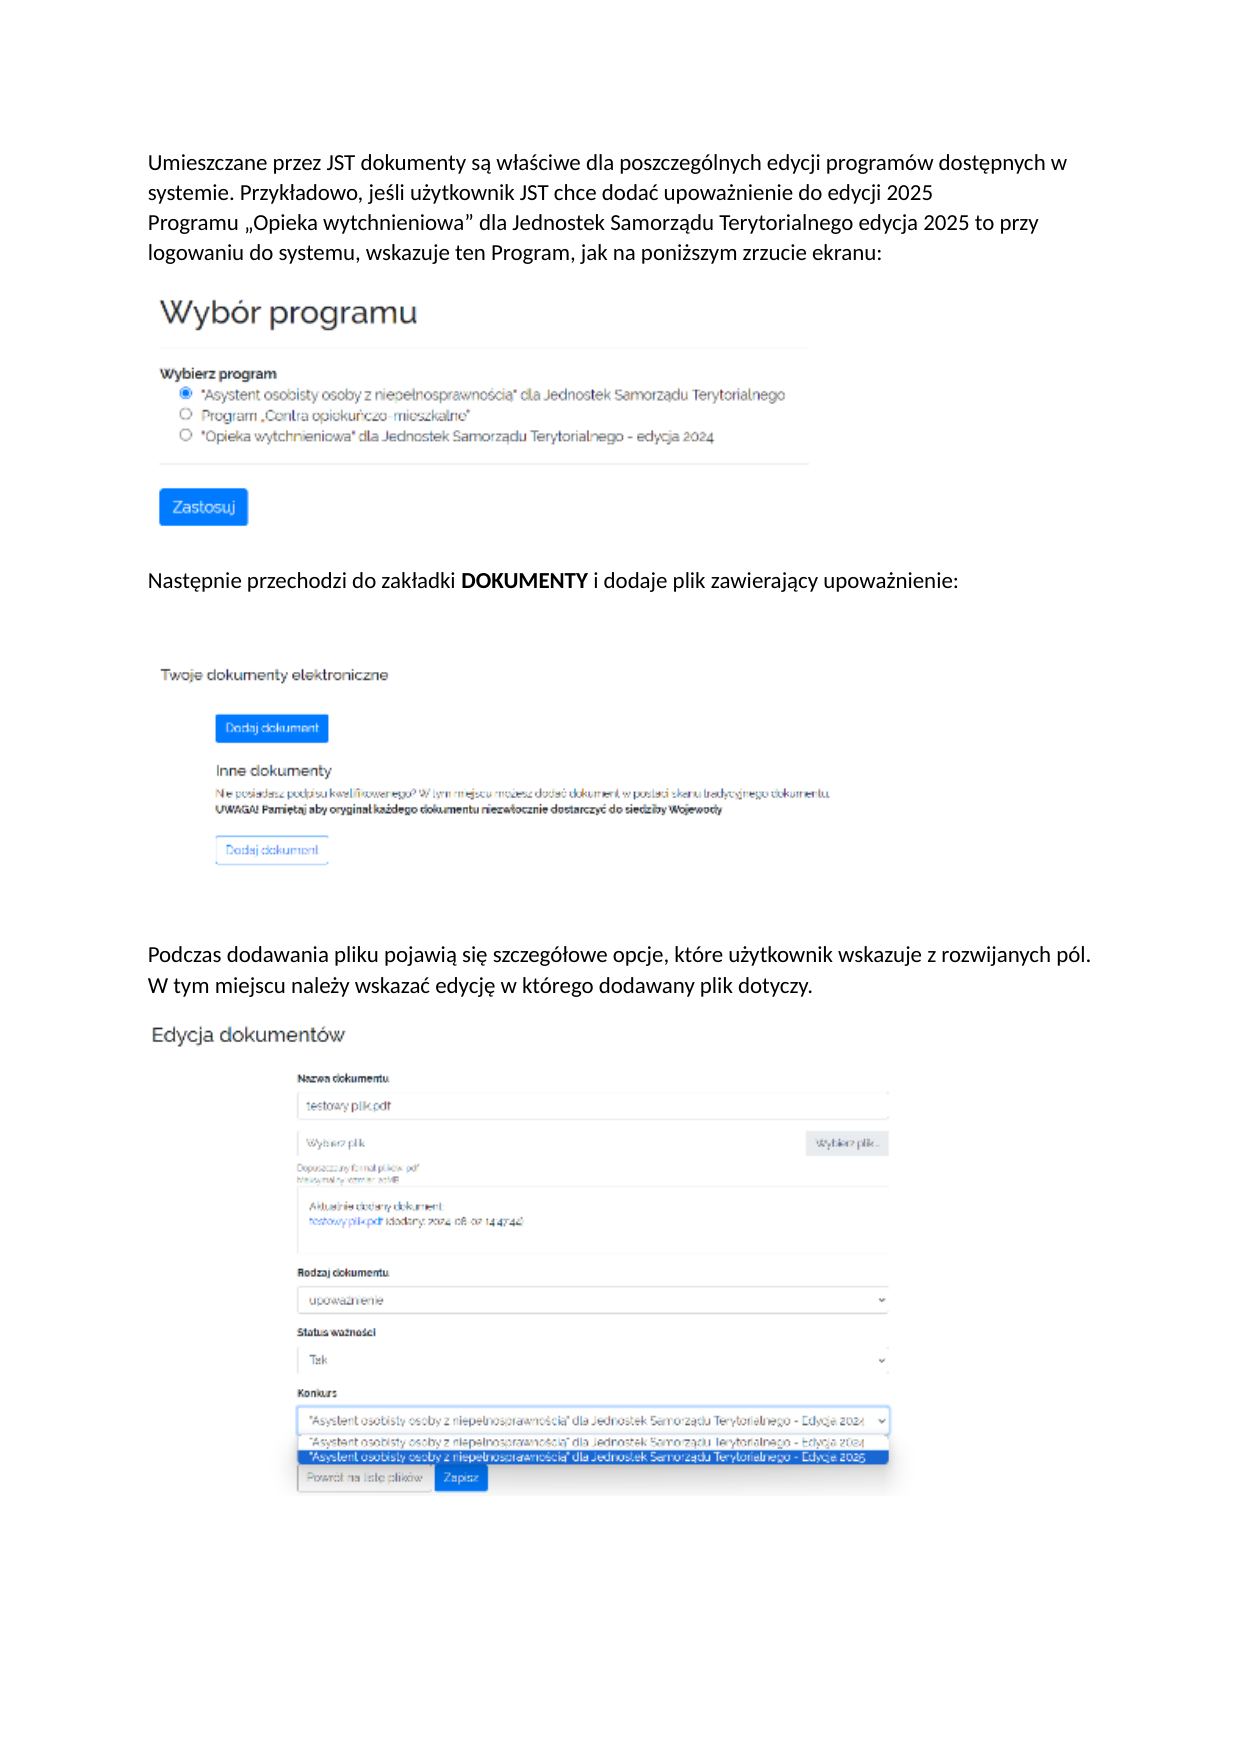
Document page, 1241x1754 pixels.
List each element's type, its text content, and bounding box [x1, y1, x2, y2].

text Następnie przechodzi do zakładki DOKUMENTY i dodaje plik zawierający upoważnienie: [148, 566, 1093, 594]
picture [147, 1017, 935, 1496]
picture [147, 660, 847, 875]
text Podczas dodawania pliku pojawią się szczegółowe opcje, które użytkownik wskazuje z rozwijanych pól. W tym miejscu należy wskazać edycję w którego dodawany plik dotyczy. [148, 941, 1093, 999]
picture [147, 285, 809, 548]
text Umieszczane przez JST dokumenty są właściwe dla poszczególnych edycji programów dostępnych w systemie. Przykładowo, jeśli użytkownik JST chce dodać upoważnienie do edycji 2025 Programu „Opieka wytchnieniowa” dla Jednostek Samorządu Terytorialnego edycja 2025 to przy logowaniu do systemu, wskazuje ten Program, jak na poniższym zrzucie ekranu: [148, 148, 1093, 266]
